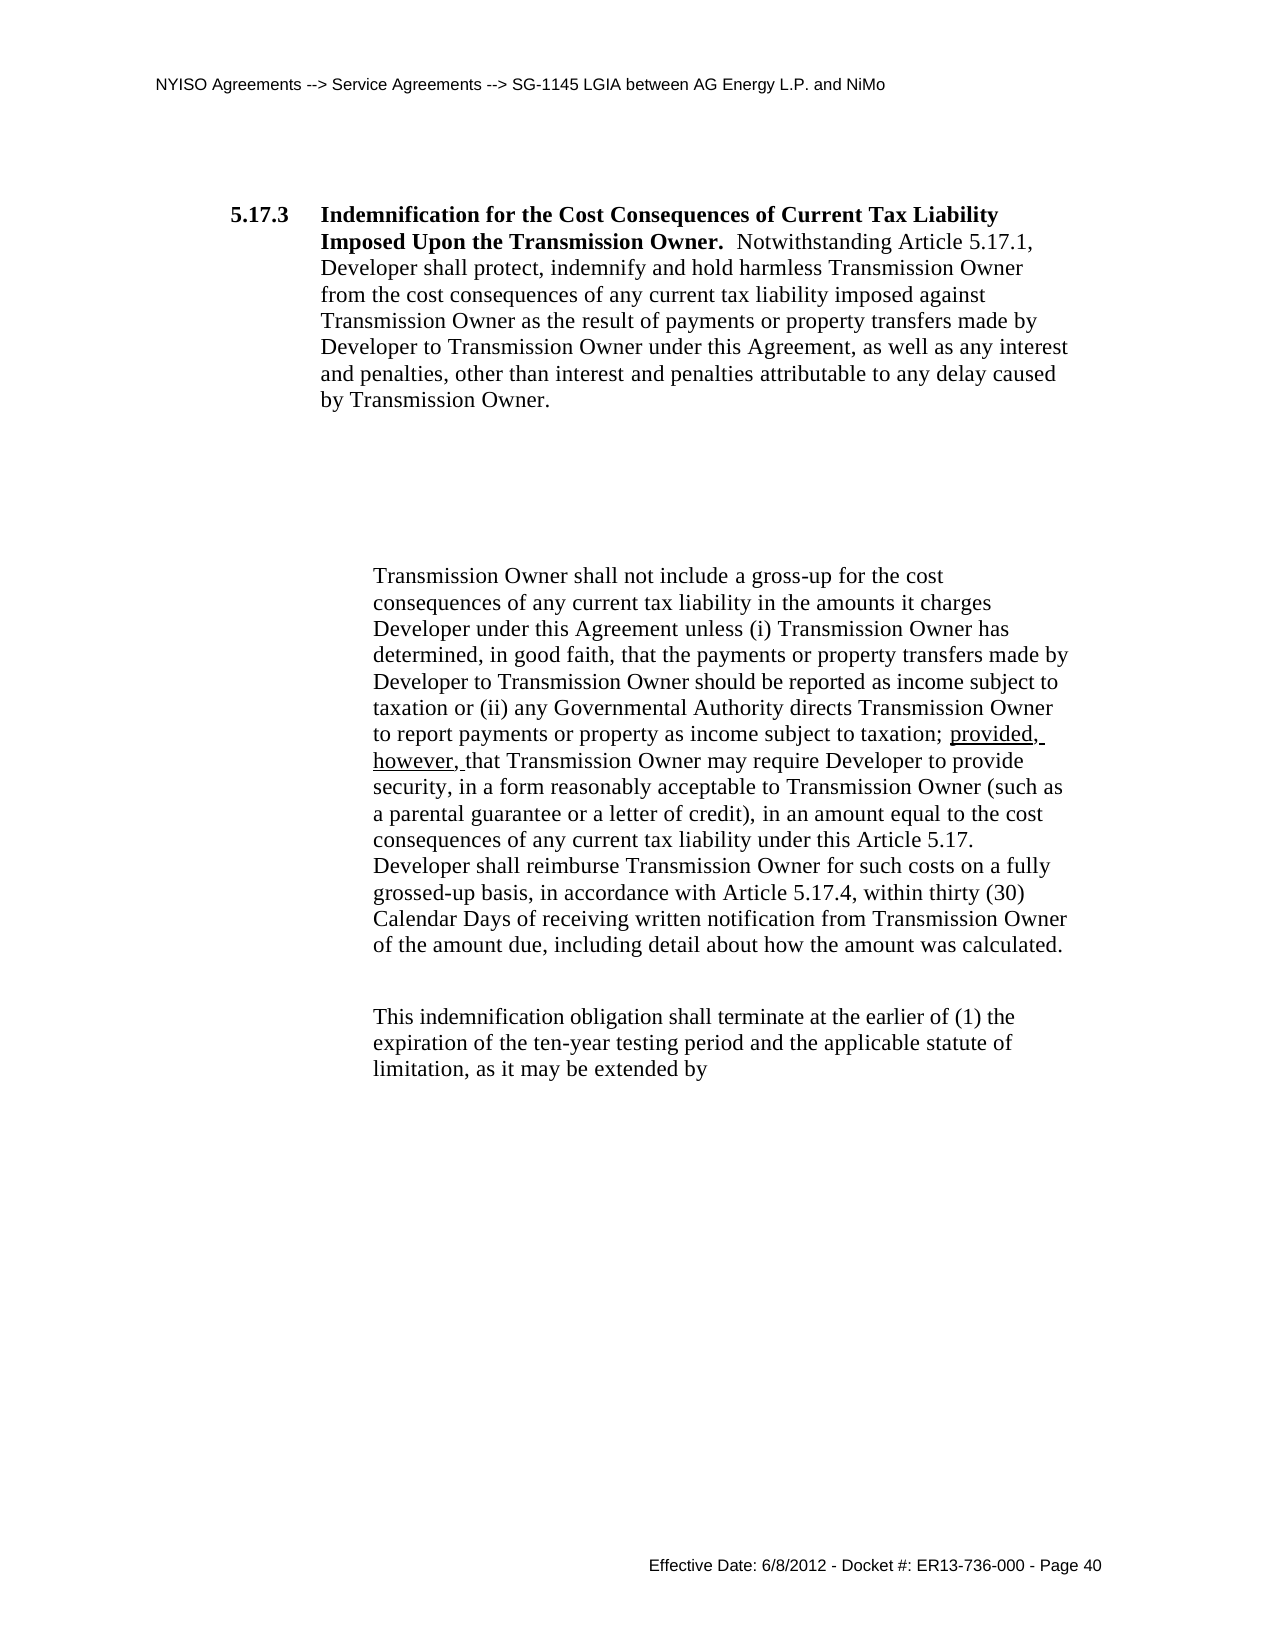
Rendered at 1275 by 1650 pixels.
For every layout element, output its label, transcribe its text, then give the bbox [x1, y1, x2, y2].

text This indemnification obligation shall terminate at the earlier of (1) the expiration of the ten-year testing period and the applicable statute of limitation, as it may be extended by [373, 1003, 1049, 1082]
text 5.17.3 Indemnification for the Cost Consequences of Current Tax Liability Imposed Upon the Transmission Owner. Notwithstanding Article 5.17.1, Developer shall protect, indemnify and hold harmless Transmission Owner from the cost consequences of any current tax liability imposed against Transmission Owner as the result of payments or property transfers made by Developer to Transmission Owner under this Agreement, as well as any interest and penalties, other than interest and penalties attributable to any delay caused by Transmission Owner. [230, 202, 1074, 412]
text consequences of any current tax liability in the amounts it charges Developer under this Agreement unless (i) Transmission Owner has determined, in good faith, that the payments or property transfers made by Developer to Transmission Owner should be reported as income subject to taxation or (ii) any Governmental Authority directs Transmission Owner to report payments or property as income subject to taxation; provided, however, that Transmission Owner may require Developer to provide security, in a form reasonably acceptable to Transmission Owner (such as a parental guarantee or a letter of credit), in an amount equal to the cost consequences of any current tax liability under this Article 5.17. Developer shall reimburse Transmission Owner for such costs on a fully grossed-up basis, in accordance with Article 5.17.4, within thirty (30) Calendar Days of receiving written notification from Transmission Owner of the amount due, including detail about how the amount was calculated. [373, 589, 1074, 958]
text Transmission Owner shall not include a gross-up for the cost [373, 562, 1102, 589]
